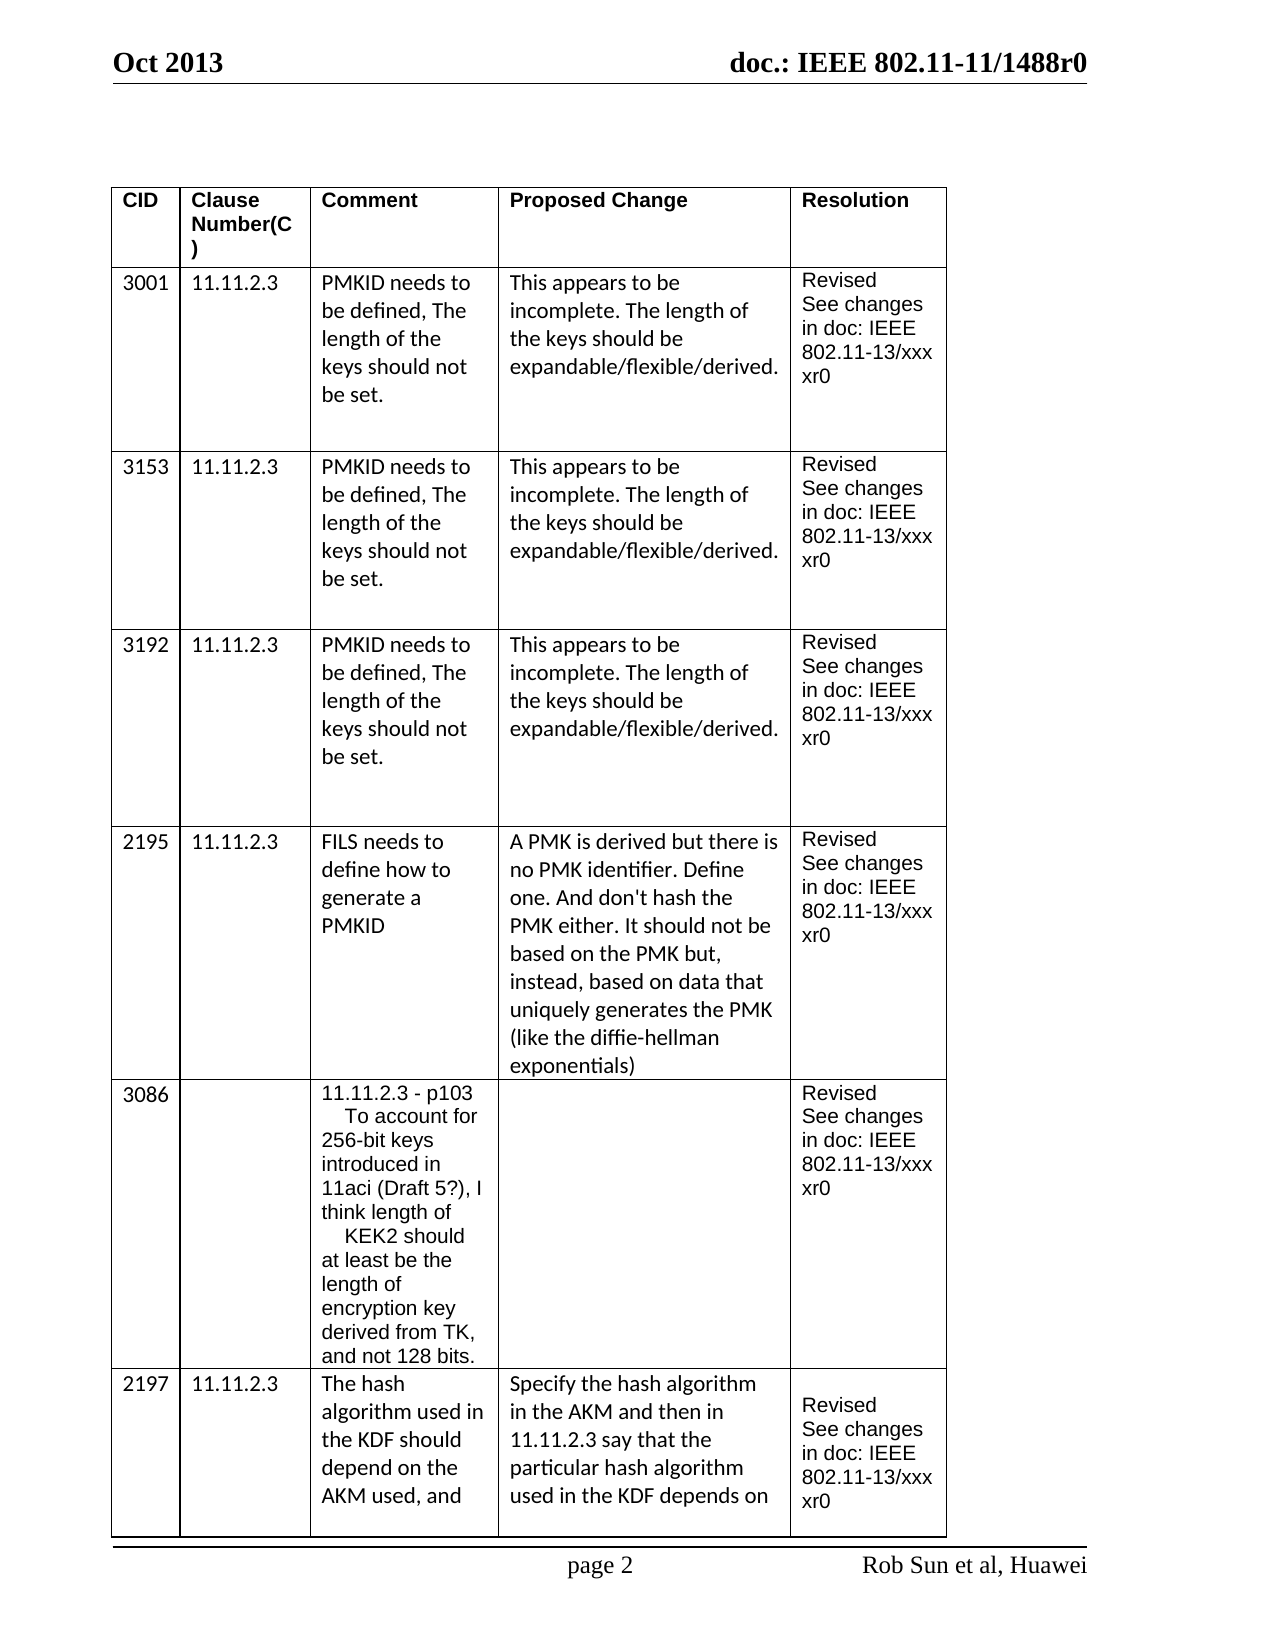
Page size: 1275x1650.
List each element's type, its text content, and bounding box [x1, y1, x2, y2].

table_cell 3001 [112, 268, 179, 451]
table_cell This appears to be incomplete. The length of the keys should be expandable/flexible/derived. [499, 630, 790, 826]
table_cell Revised See changes in doc: IEEE 802.11-13/xxxxr0 [791, 1080, 946, 1368]
table_cell 11.11.2.3 [181, 827, 310, 1079]
table_cell Revised See changes in doc: IEEE 802.11-13/xxxxr0 [791, 827, 946, 1079]
table_cell 11.11.2.3 [181, 1369, 310, 1536]
table_cell 11.11.2.3 [181, 630, 310, 826]
table_cell This appears to be incomplete. The length of the keys should be expandable/flexible/derived. [499, 268, 790, 451]
table_header Proposed Change [499, 188, 790, 267]
table_cell 2197 [112, 1369, 179, 1536]
table_header Resolution [791, 188, 946, 267]
table_cell FILS needs to define how to generate a PMKID [311, 827, 498, 1079]
table_header CID [112, 188, 179, 267]
table_cell Revised See changes in doc: IEEE 802.11-13/xxxxr0 [791, 1369, 946, 1536]
table_cell 11.11.2.3 - p103 To account for 256-bit keys introduced in 11aci (Draft 5?), I think length of KEK2 should at least be the length of encryption key derived from TK, and not 128 bits. [311, 1080, 498, 1368]
table_cell 3086 [112, 1080, 179, 1368]
table_cell [499, 1080, 790, 1368]
table_cell Revised See changes in doc: IEEE 802.11-13/xxxxr0 [791, 452, 946, 629]
table_cell Specify the hash algorithm in the AKM and then in 11.11.2.3 say that the particular hash algorithm used in the KDF depends on the AKM. [499, 1369, 790, 1536]
table_cell 2195 [112, 827, 179, 1079]
table_cell [181, 1080, 310, 1368]
table_cell PMKID needs to be defined, The length of the keys should not be set. [311, 268, 498, 451]
table_cell 11.11.2.3 [181, 452, 310, 629]
table_cell PMKID needs to be defined, The length of the keys should not be set. [311, 630, 498, 826]
table_cell A PMK is derived but there is no PMK identifier. Define one. And don't hash the PMK either. It should not be based on the PMK but, instead, based on data that uniquely generates the PMK (like the diffie-hellman exponentials) [499, 827, 790, 1079]
table_cell 3192 [112, 630, 179, 826]
table_cell PMKID needs to be defined, The length of the keys should not be set. [311, 452, 498, 629]
table_cell 3153 [112, 452, 179, 629]
table_cell 11.11.2.3 [181, 268, 310, 451]
table_header Clause Number(C) [181, 188, 310, 267]
table_cell Revised See changes in doc: IEEE 802.11-13/xxxxr0 [791, 268, 946, 451]
table_cell This appears to be incomplete. The length of the keys should be expandable/flexible/derived. [499, 452, 790, 629]
table_cell Revised See changes in doc: IEEE 802.11-13/xxxxr0 [791, 630, 946, 826]
table_header Comment [311, 188, 498, 267]
